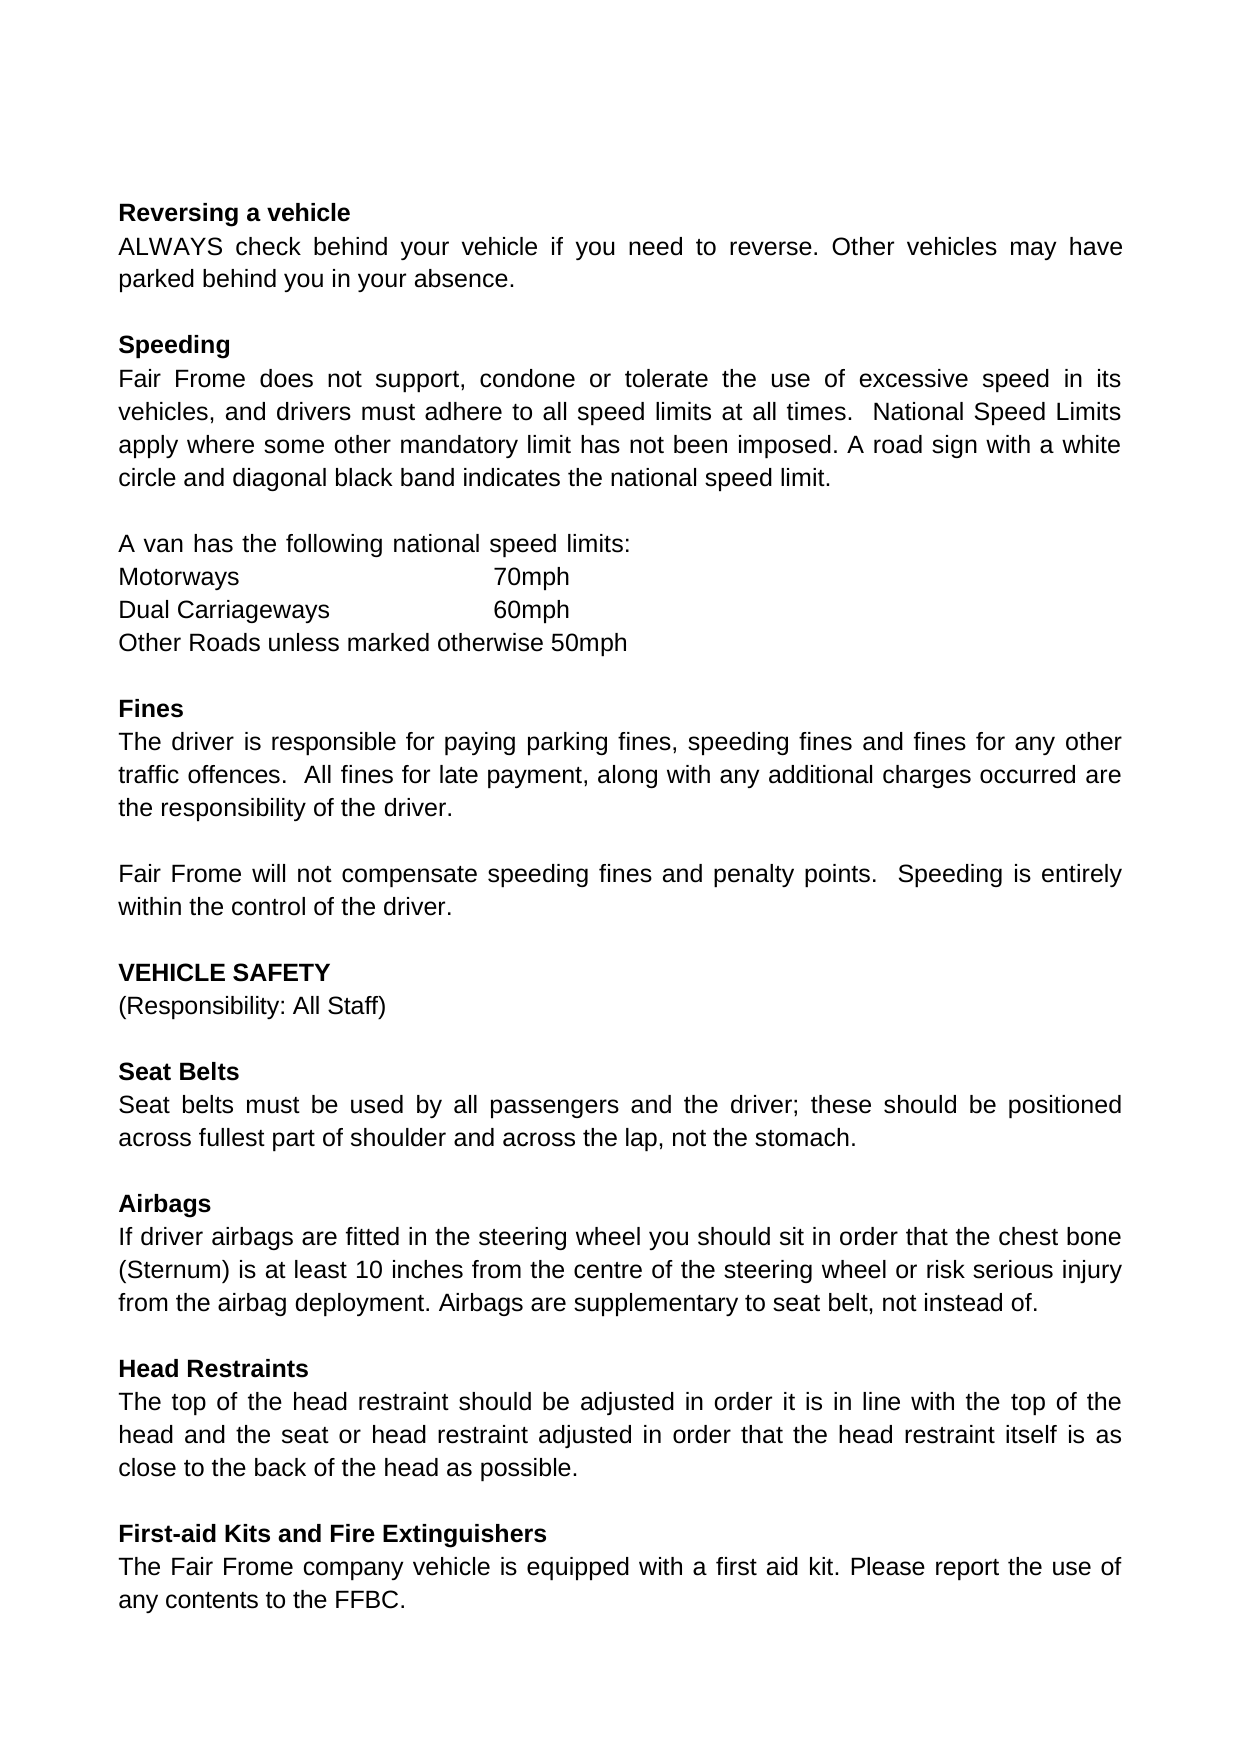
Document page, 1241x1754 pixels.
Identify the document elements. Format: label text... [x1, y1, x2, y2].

text Reversing a vehicle [118, 198, 1124, 227]
text The Fair Frome company vehicle is equipped with a first aid kit. Please report the use of any contents to the FFBC. [118, 1552, 1122, 1614]
text Airbags [118, 1189, 324, 1218]
text ALWAYS check behind your vehicle if you need to reverse. Other vehicles may have parked behind you in your absence. [118, 231, 1124, 293]
text Fair Frome does not support, condone or tolerate the use of excessive speed in its vehicles, and drivers must adhere to all speed limits at all times. National Speed Limits apply where some other mandatory limit has not been imposed. A road sign with a white circle and diagonal black band indicates the national speed limit. [118, 363, 1122, 491]
text Seat Belts [118, 1057, 350, 1086]
text If driver airbags are fitted in the steering wheel you should sit in order that the chest bone (Sternum) is at least 10 inches from the centre of the steering wheel or risk serious injury from the airbag deployment. Airbags are supplementary to seat belt, not instead of. [118, 1222, 1122, 1317]
text VEHICLE SAFETY [118, 958, 1062, 987]
text Seat belts must be used by all passengers and the driver; these should be positioned across fullest part of shoulder and across the lap, not the stomach. [118, 1090, 1122, 1152]
text Speeding [118, 331, 1122, 359]
text Fines [118, 694, 1122, 722]
text Head Restraints [118, 1354, 414, 1383]
text A van has the following national speed limits: Motorways 70mph Dual Carriageways 60mph Other Roads unless marked otherwise 50mph [118, 529, 631, 656]
text The top of the head restraint should be adjusted in order it is in line with the top of the head and the seat or head restraint adjusted in order that the head restraint itself is as close to the back of the head as possible. [118, 1387, 1122, 1482]
text First-aid Kits and Fire Extinguishers [118, 1519, 1156, 1548]
text The driver is responsible for paying parking fines, speeding fines and fines for any other traffic offences. All fines for late payment, along with any additional charges occurred are the responsibility of the driver. [118, 727, 1122, 822]
text Fair Frome will not compensate speeding fines and penalty points. Speeding is entirely within the control of the driver. [118, 859, 1122, 921]
text (Responsibility: All Staff) [118, 991, 477, 1020]
